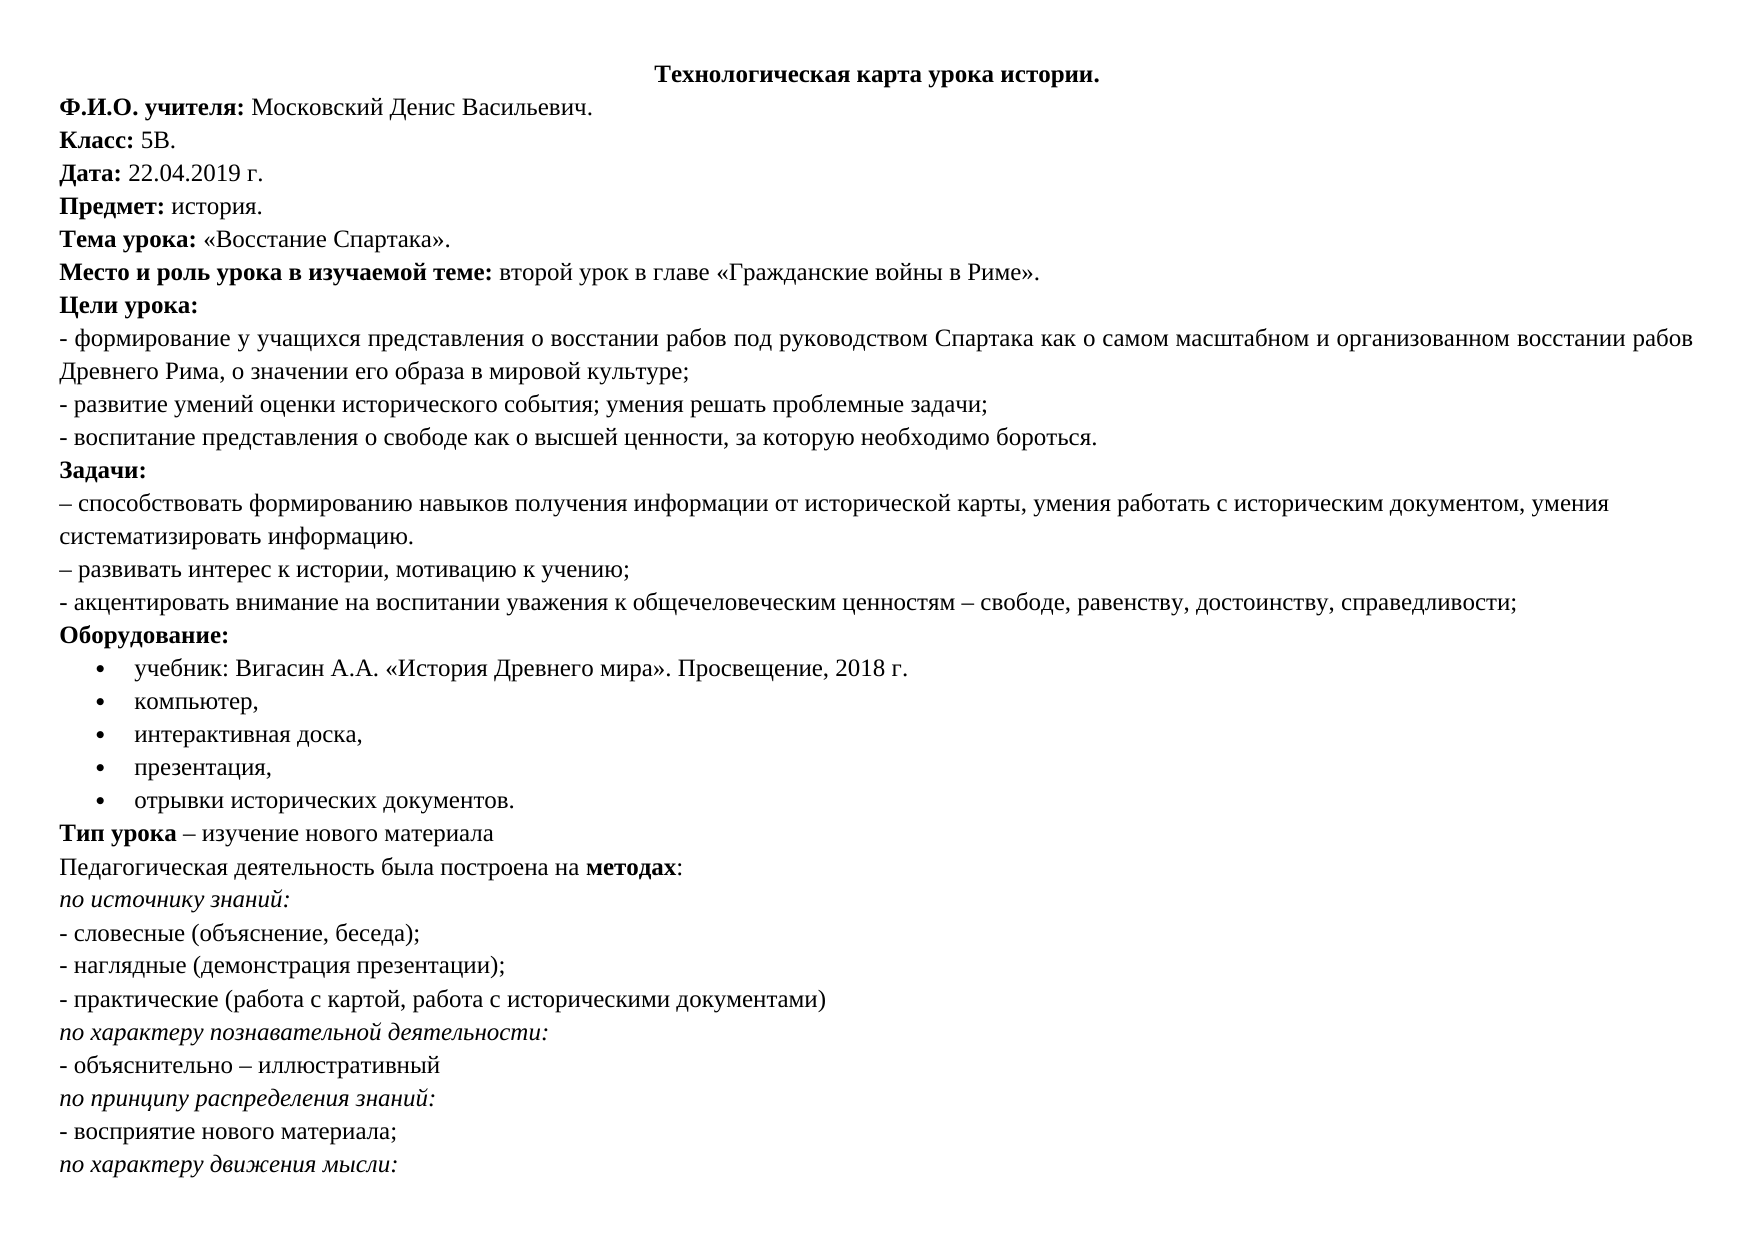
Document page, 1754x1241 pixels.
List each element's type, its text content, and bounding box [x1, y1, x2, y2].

text Класс: 5В. [59, 125, 1695, 154]
text – развивать интерес к истории, мотивацию к учению; [59, 554, 1695, 583]
text – способствовать формированию навыков получения информации от исторической карты, умения работать с историческим документом, умения систематизировать информацию. [59, 488, 1695, 550]
text Педагогическая деятельность была построена на методах: [59, 852, 1695, 880]
text Предмет: история. [59, 191, 1695, 220]
text Цели урока: [59, 290, 1695, 319]
text по характеру познавательной деятельности: [59, 1017, 1695, 1045]
text - словесные (объяснение, беседа); [59, 918, 1695, 946]
list интерактивная доска, [97, 719, 1695, 748]
text Тип урока – изучение нового материала [59, 818, 1695, 847]
text - восприятие нового материала; [59, 1116, 1695, 1144]
text - наглядные (демонстрация презентации); [59, 951, 1695, 979]
list компьютер, [97, 686, 1695, 715]
text Дата: 22.04.2019 г. [59, 158, 1695, 187]
list презентация, [97, 752, 1695, 781]
text - акцентировать внимание на воспитании уважения к общечеловеческим ценностям – свободе, равенству, достоинству, справедливости; [59, 587, 1695, 616]
text - объяснительно – иллюстративный [59, 1050, 1695, 1078]
text Задачи: [59, 455, 1695, 484]
list отрывки исторических документов. [97, 786, 1695, 814]
text Ф.И.О. учителя: Московский Денис Васильевич. [59, 92, 1695, 121]
text - практические (работа с картой, работа с историческими документами) [59, 984, 1695, 1012]
text - формирование у учащихся представления о восстании рабов под руководством Спартака как о самом масштабном и организованном восстании рабов Древнего Рима, о значении его образа в мировой культуре; [59, 323, 1695, 385]
text по характеру движения мысли: [59, 1149, 1695, 1177]
list учебник: Вигасин А.А. «История Древнего мира». Просвещение, 2018 г. [97, 653, 1695, 682]
text - воспитание представления о свободе как о высшей ценности, за которую необходимо бороться. [59, 422, 1695, 451]
text по принципу распределения знаний: [59, 1083, 1695, 1111]
text Оборудование: [59, 620, 1695, 649]
text - развитие умений оценки исторического события; умения решать проблемные задачи; [59, 389, 1695, 418]
text Тема урока: «Восстание Спартака». [59, 224, 1695, 253]
text Технологическая карта урока истории. [59, 59, 1695, 88]
text Место и роль урока в изучаемой теме: второй урок в главе «Гражданские войны в Риме». [59, 257, 1695, 286]
text по источнику знаний: [59, 884, 1695, 913]
